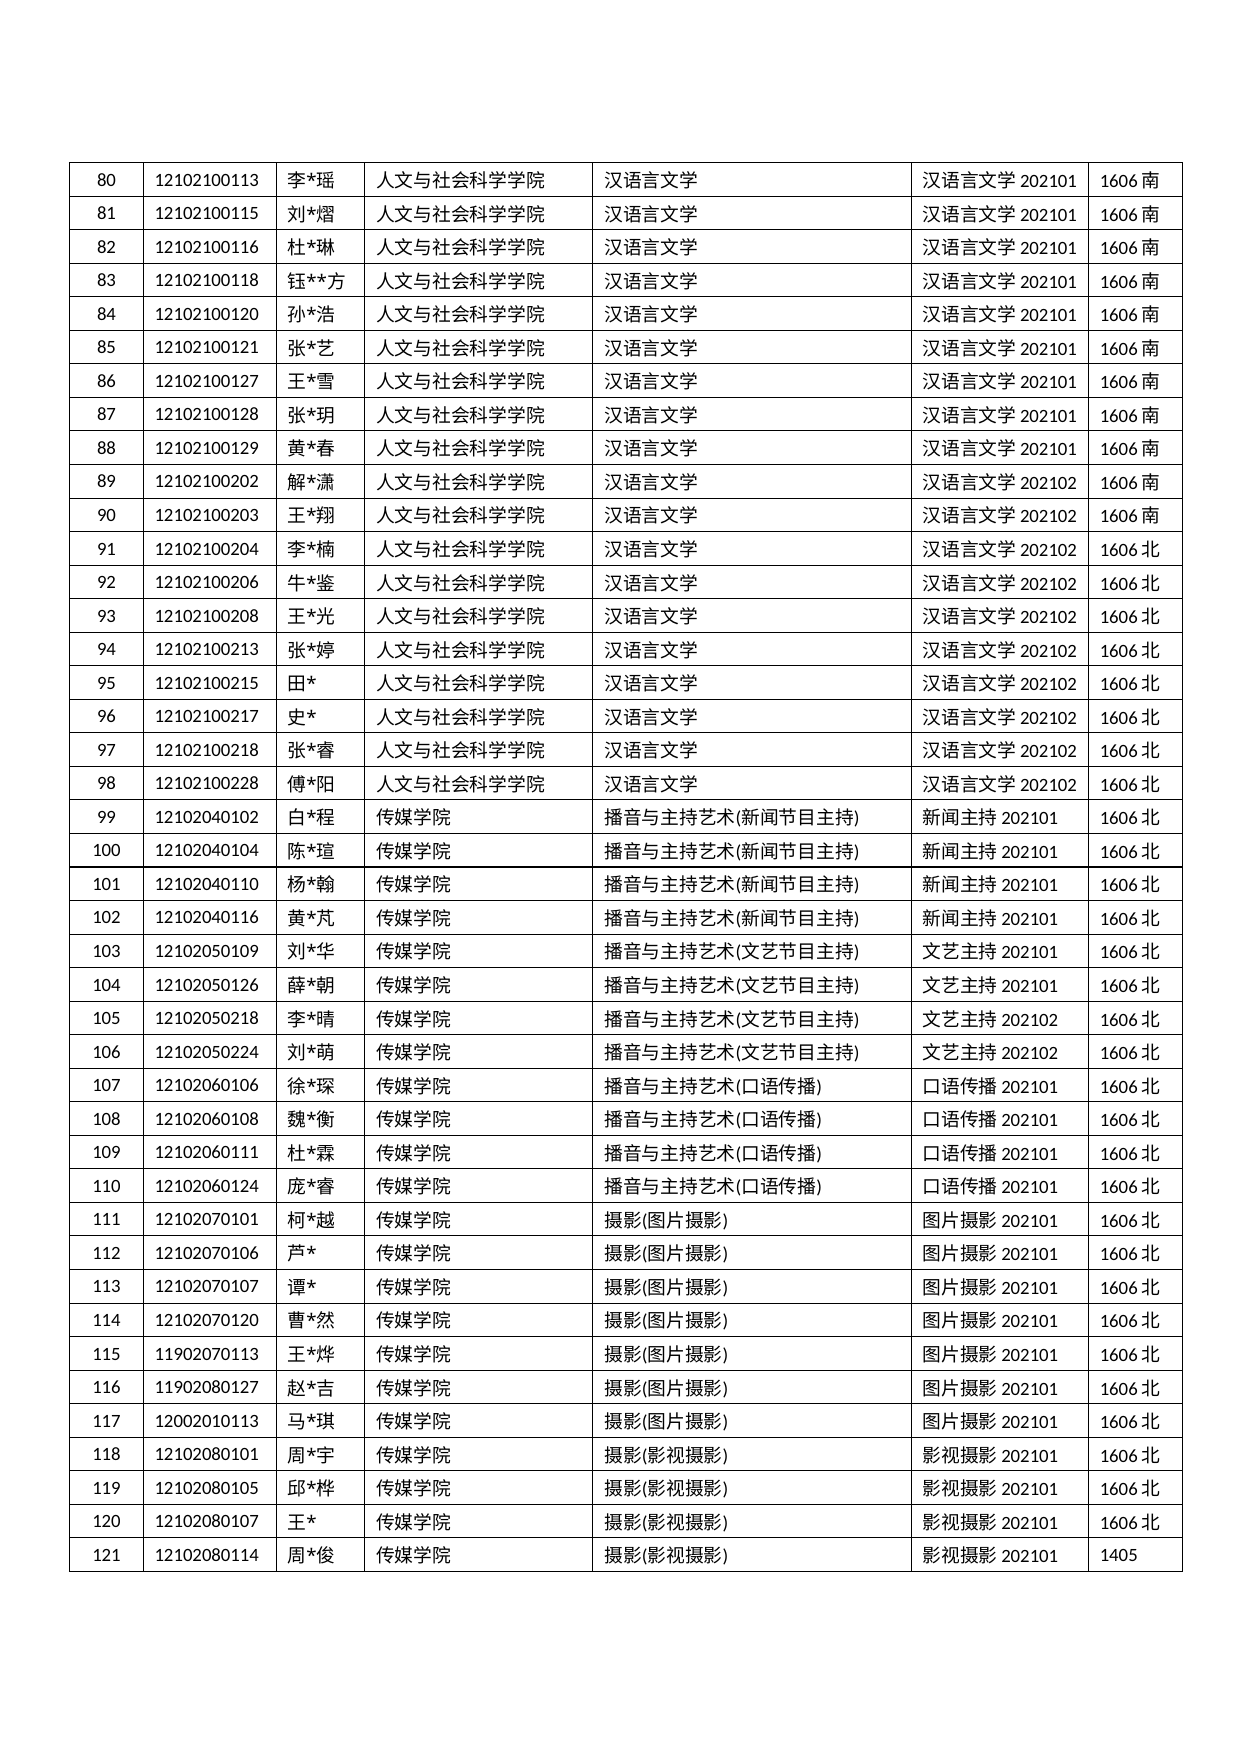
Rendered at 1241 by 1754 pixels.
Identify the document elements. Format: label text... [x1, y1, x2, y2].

table_cell 播音与主持艺术(口语传播) [593, 1069, 911, 1101]
table_cell 人文与社会科学学院 [365, 599, 592, 632]
table_cell 播音与主持艺术(新闻节目主持) [593, 868, 911, 900]
table_cell 魏*衡 [277, 1102, 364, 1135]
table_cell 12102100120 [144, 297, 276, 330]
table_cell 文艺主持202102 [912, 1035, 1088, 1068]
table_cell 摄影(影视摄影) [593, 1438, 911, 1470]
table_cell 邱*桦 [277, 1471, 364, 1504]
table_cell 传媒学院 [365, 1505, 592, 1537]
table_cell 103 [70, 935, 143, 967]
table_cell 12102100218 [144, 733, 276, 766]
table_cell 12002010113 [144, 1404, 276, 1437]
table_cell 杨*翰 [277, 868, 364, 900]
table_cell 传媒学院 [365, 868, 592, 900]
table_cell 口语传播202101 [912, 1169, 1088, 1202]
table_cell 104 [70, 968, 143, 1001]
table_cell 12102040116 [144, 901, 276, 933]
table_cell 摄影(图片摄影) [593, 1236, 911, 1269]
table_cell 汉语言文学 [593, 398, 911, 430]
table_cell 1606北 [1089, 1136, 1182, 1168]
table_cell 84 [70, 297, 143, 330]
table_cell 12102100206 [144, 566, 276, 598]
table_cell 1606北 [1089, 599, 1182, 632]
table_cell 传媒学院 [365, 935, 592, 967]
table_cell 传媒学院 [365, 1438, 592, 1470]
table_cell 传媒学院 [365, 1203, 592, 1235]
table_cell 传媒学院 [365, 1371, 592, 1403]
table_cell 1606北 [1089, 532, 1182, 564]
table_cell 汉语言文学202101 [912, 398, 1088, 430]
table_cell 传媒学院 [365, 1236, 592, 1269]
table_cell 115 [70, 1337, 143, 1369]
table_cell 传媒学院 [365, 1471, 592, 1504]
table_cell 汉语言文学 [593, 163, 911, 196]
table_cell 12102050218 [144, 1002, 276, 1034]
table_cell 108 [70, 1102, 143, 1135]
table_cell 王*烨 [277, 1337, 364, 1369]
table_cell 110 [70, 1169, 143, 1202]
table_cell 12102070107 [144, 1270, 276, 1302]
table_cell 汉语言文学202101 [912, 297, 1088, 330]
table_cell 80 [70, 163, 143, 196]
table_cell 1606北 [1089, 1270, 1182, 1302]
table_cell 图片摄影202101 [912, 1203, 1088, 1235]
table_cell 105 [70, 1002, 143, 1034]
table_cell 牛*鉴 [277, 566, 364, 598]
table_cell 12102100129 [144, 431, 276, 464]
table_cell 播音与主持艺术(文艺节目主持) [593, 968, 911, 1001]
table_cell 传媒学院 [365, 1337, 592, 1369]
table_cell 摄影(影视摄影) [593, 1538, 911, 1571]
table_cell 摄影(图片摄影) [593, 1270, 911, 1302]
table_cell 12102100215 [144, 666, 276, 699]
table_cell 1606北 [1089, 901, 1182, 933]
table_cell 汉语言文学202102 [912, 465, 1088, 497]
table_cell 1606南 [1089, 499, 1182, 531]
table_cell 新闻主持202101 [912, 800, 1088, 833]
table_cell 影视摄影202101 [912, 1538, 1088, 1571]
table_cell 86 [70, 364, 143, 397]
table_cell 汉语言文学202101 [912, 331, 1088, 363]
table_cell 1606北 [1089, 1304, 1182, 1336]
table_cell 汉语言文学 [593, 666, 911, 699]
table_cell 曹*然 [277, 1304, 364, 1336]
table_cell 周*俊 [277, 1538, 364, 1571]
table_cell 汉语言文学 [593, 264, 911, 296]
table_cell 传媒学院 [365, 968, 592, 1001]
table_cell 图片摄影202101 [912, 1304, 1088, 1336]
table_cell 徐*琛 [277, 1069, 364, 1101]
table_cell 文艺主持202101 [912, 968, 1088, 1001]
table_cell 王*光 [277, 599, 364, 632]
table_cell 人文与社会科学学院 [365, 297, 592, 330]
table_cell 王*翔 [277, 499, 364, 531]
table_cell 93 [70, 599, 143, 632]
table_cell 82 [70, 230, 143, 263]
table_cell 12102050126 [144, 968, 276, 1001]
table_cell 1606南 [1089, 264, 1182, 296]
table_cell 人文与社会科学学院 [365, 700, 592, 732]
table_cell 汉语言文学202101 [912, 163, 1088, 196]
table_cell 播音与主持艺术(新闻节目主持) [593, 800, 911, 833]
table_cell 汉语言文学 [593, 197, 911, 229]
table_cell 人文与社会科学学院 [365, 465, 592, 497]
table_cell 12102060106 [144, 1069, 276, 1101]
table_cell 传媒学院 [365, 800, 592, 833]
table_cell 影视摄影202101 [912, 1505, 1088, 1537]
table_cell 1606北 [1089, 1035, 1182, 1068]
table_cell 12102100121 [144, 331, 276, 363]
table_cell 文艺主持202102 [912, 1002, 1088, 1034]
table_cell 121 [70, 1538, 143, 1571]
table_cell 119 [70, 1471, 143, 1504]
table_cell 85 [70, 331, 143, 363]
table_cell 杜*霖 [277, 1136, 364, 1168]
table_cell 李*楠 [277, 532, 364, 564]
table_cell 摄影(图片摄影) [593, 1337, 911, 1369]
table_cell 109 [70, 1136, 143, 1168]
table_cell 12102100118 [144, 264, 276, 296]
table_cell 汉语言文学 [593, 364, 911, 397]
table_cell 传媒学院 [365, 1404, 592, 1437]
table_cell 黄*芃 [277, 901, 364, 933]
table_cell 118 [70, 1438, 143, 1470]
table_cell 解*潇 [277, 465, 364, 497]
table_cell 传媒学院 [365, 1069, 592, 1101]
table_cell 99 [70, 800, 143, 833]
table_cell 人文与社会科学学院 [365, 398, 592, 430]
table_cell 谭* [277, 1270, 364, 1302]
table_cell 12102060111 [144, 1136, 276, 1168]
table_cell 芦* [277, 1236, 364, 1269]
table_cell 113 [70, 1270, 143, 1302]
table_cell 1606北 [1089, 666, 1182, 699]
table_cell 人文与社会科学学院 [365, 767, 592, 799]
table_cell 111 [70, 1203, 143, 1235]
table_cell 传媒学院 [365, 901, 592, 933]
table_cell 12102060108 [144, 1102, 276, 1135]
table_cell 1606北 [1089, 767, 1182, 799]
table_cell 1606北 [1089, 1169, 1182, 1202]
table_cell 120 [70, 1505, 143, 1537]
table_cell 传媒学院 [365, 1169, 592, 1202]
table_cell 106 [70, 1035, 143, 1068]
table_cell 人文与社会科学学院 [365, 364, 592, 397]
table_cell 1606南 [1089, 163, 1182, 196]
table_cell 12102100202 [144, 465, 276, 497]
table_cell 传媒学院 [365, 1304, 592, 1336]
table_cell 庞*睿 [277, 1169, 364, 1202]
table_cell 100 [70, 834, 143, 866]
table_cell 钰**方 [277, 264, 364, 296]
table_cell 1606北 [1089, 834, 1182, 866]
table_cell 1606北 [1089, 1471, 1182, 1504]
table_cell 播音与主持艺术(口语传播) [593, 1169, 911, 1202]
table_cell 12102100203 [144, 499, 276, 531]
table_cell 口语传播202101 [912, 1069, 1088, 1101]
table_cell 图片摄影202101 [912, 1404, 1088, 1437]
table_cell 12102070120 [144, 1304, 276, 1336]
table_cell 传媒学院 [365, 1538, 592, 1571]
table_cell 1405 [1089, 1538, 1182, 1571]
table_cell 马*琪 [277, 1404, 364, 1437]
table_cell 传媒学院 [365, 1102, 592, 1135]
table_cell 摄影(影视摄影) [593, 1505, 911, 1537]
table_cell 人文与社会科学学院 [365, 532, 592, 564]
table_cell 王*雪 [277, 364, 364, 397]
table_cell 94 [70, 633, 143, 665]
table_cell 汉语言文学202102 [912, 767, 1088, 799]
table_cell 1606南 [1089, 297, 1182, 330]
table_cell 83 [70, 264, 143, 296]
table_cell 播音与主持艺术(文艺节目主持) [593, 1035, 911, 1068]
table_cell 107 [70, 1069, 143, 1101]
table_cell 新闻主持202101 [912, 901, 1088, 933]
table_cell 1606北 [1089, 1236, 1182, 1269]
table_cell 12102100213 [144, 633, 276, 665]
table_cell 刘*熠 [277, 197, 364, 229]
table_cell 1606北 [1089, 700, 1182, 732]
table_cell 图片摄影202101 [912, 1371, 1088, 1403]
table_cell 王* [277, 1505, 364, 1537]
table_cell 汉语言文学 [593, 297, 911, 330]
table_cell 杜*琳 [277, 230, 364, 263]
table_cell 张*睿 [277, 733, 364, 766]
table_cell 1606北 [1089, 935, 1182, 967]
table_cell 田* [277, 666, 364, 699]
table_cell 98 [70, 767, 143, 799]
table_cell 汉语言文学 [593, 599, 911, 632]
table_cell 12102080101 [144, 1438, 276, 1470]
table_cell 汉语言文学202102 [912, 566, 1088, 598]
table_cell 1606北 [1089, 868, 1182, 900]
table_cell 汉语言文学202102 [912, 666, 1088, 699]
table_cell 1606北 [1089, 968, 1182, 1001]
table_cell 传媒学院 [365, 1002, 592, 1034]
table_cell 口语传播202101 [912, 1102, 1088, 1135]
table_cell 汉语言文学202102 [912, 700, 1088, 732]
table_cell 周*宇 [277, 1438, 364, 1470]
table_cell 汉语言文学202102 [912, 599, 1088, 632]
table_cell 播音与主持艺术(口语传播) [593, 1102, 911, 1135]
table_cell 汉语言文学 [593, 431, 911, 464]
table_cell 81 [70, 197, 143, 229]
table_cell 摄影(图片摄影) [593, 1371, 911, 1403]
table_cell 播音与主持艺术(文艺节目主持) [593, 1002, 911, 1034]
table_cell 口语传播202101 [912, 1136, 1088, 1168]
table_cell 95 [70, 666, 143, 699]
table_cell 图片摄影202101 [912, 1337, 1088, 1369]
table_cell 张*玥 [277, 398, 364, 430]
table_cell 汉语言文学 [593, 733, 911, 766]
table_cell 李*瑶 [277, 163, 364, 196]
table_cell 11902070113 [144, 1337, 276, 1369]
table_cell 12102040102 [144, 800, 276, 833]
table_cell 12102080105 [144, 1471, 276, 1504]
table_cell 12102040104 [144, 834, 276, 866]
table_cell 汉语言文学 [593, 230, 911, 263]
table_cell 传媒学院 [365, 1035, 592, 1068]
table_cell 人文与社会科学学院 [365, 666, 592, 699]
table_cell 88 [70, 431, 143, 464]
table_cell 文艺主持202101 [912, 935, 1088, 967]
table_cell 张*婷 [277, 633, 364, 665]
table_cell 1606北 [1089, 1371, 1182, 1403]
table_cell 新闻主持202101 [912, 868, 1088, 900]
table_cell 汉语言文学 [593, 532, 911, 564]
table_cell 摄影(图片摄影) [593, 1404, 911, 1437]
table_cell 人文与社会科学学院 [365, 733, 592, 766]
table_cell 12102070106 [144, 1236, 276, 1269]
table_cell 12102080114 [144, 1538, 276, 1571]
table_cell 汉语言文学202101 [912, 264, 1088, 296]
table_cell 11902080127 [144, 1371, 276, 1403]
table_cell 89 [70, 465, 143, 497]
table_cell 87 [70, 398, 143, 430]
table_cell 汉语言文学202101 [912, 197, 1088, 229]
table_cell 影视摄影202101 [912, 1438, 1088, 1470]
table_cell 1606北 [1089, 1438, 1182, 1470]
table_cell 李*晴 [277, 1002, 364, 1034]
table_cell 1606北 [1089, 800, 1182, 833]
table_cell 播音与主持艺术(新闻节目主持) [593, 901, 911, 933]
table_cell 12102100217 [144, 700, 276, 732]
table_cell 12102050109 [144, 935, 276, 967]
table_cell 汉语言文学 [593, 633, 911, 665]
table_cell 摄影(图片摄影) [593, 1304, 911, 1336]
table_cell 摄影(影视摄影) [593, 1471, 911, 1504]
table_cell 图片摄影202101 [912, 1236, 1088, 1269]
table_cell 96 [70, 700, 143, 732]
table_cell 1606北 [1089, 1404, 1182, 1437]
table_cell 117 [70, 1404, 143, 1437]
table_cell 1606南 [1089, 465, 1182, 497]
table_cell 1606北 [1089, 1505, 1182, 1537]
table_cell 12102100228 [144, 767, 276, 799]
table_cell 汉语言文学202101 [912, 431, 1088, 464]
table_cell 12102080107 [144, 1505, 276, 1537]
table_cell 播音与主持艺术(口语传播) [593, 1136, 911, 1168]
table_cell 1606南 [1089, 364, 1182, 397]
table_cell 12102100204 [144, 532, 276, 564]
table_cell 播音与主持艺术(文艺节目主持) [593, 935, 911, 967]
table_cell 112 [70, 1236, 143, 1269]
table_cell 图片摄影202101 [912, 1270, 1088, 1302]
table_cell 刘*萌 [277, 1035, 364, 1068]
table_cell 12102100128 [144, 398, 276, 430]
table_cell 116 [70, 1371, 143, 1403]
table_cell 1606北 [1089, 1069, 1182, 1101]
table_cell 黄*春 [277, 431, 364, 464]
table_cell 汉语言文学 [593, 465, 911, 497]
table_cell 1606北 [1089, 1337, 1182, 1369]
table_cell 柯*越 [277, 1203, 364, 1235]
table_cell 1606北 [1089, 1102, 1182, 1135]
table_cell 传媒学院 [365, 834, 592, 866]
table_cell 101 [70, 868, 143, 900]
table_cell 1606北 [1089, 633, 1182, 665]
table_cell 汉语言文学202102 [912, 633, 1088, 665]
table_cell 1606北 [1089, 566, 1182, 598]
table_cell 12102100116 [144, 230, 276, 263]
table_cell 114 [70, 1304, 143, 1336]
table_cell 汉语言文学202102 [912, 733, 1088, 766]
table_cell 傅*阳 [277, 767, 364, 799]
table_cell 人文与社会科学学院 [365, 633, 592, 665]
table_cell 张*艺 [277, 331, 364, 363]
table_cell 汉语言文学 [593, 331, 911, 363]
table_cell 人文与社会科学学院 [365, 197, 592, 229]
table_cell 12102050224 [144, 1035, 276, 1068]
table_cell 1606南 [1089, 331, 1182, 363]
table_cell 92 [70, 566, 143, 598]
table_cell 汉语言文学 [593, 700, 911, 732]
table_cell 97 [70, 733, 143, 766]
table_cell 人文与社会科学学院 [365, 264, 592, 296]
table_cell 102 [70, 901, 143, 933]
table_cell 12102040110 [144, 868, 276, 900]
table_cell 播音与主持艺术(新闻节目主持) [593, 834, 911, 866]
table_cell 1606北 [1089, 1002, 1182, 1034]
table_cell 12102070101 [144, 1203, 276, 1235]
table_cell 12102060124 [144, 1169, 276, 1202]
table_cell 1606北 [1089, 1203, 1182, 1235]
table_cell 白*程 [277, 800, 364, 833]
table_cell 1606北 [1089, 733, 1182, 766]
table_cell 新闻主持202101 [912, 834, 1088, 866]
table_cell 12102100127 [144, 364, 276, 397]
table_cell 1606南 [1089, 197, 1182, 229]
table_cell 90 [70, 499, 143, 531]
table_cell 91 [70, 532, 143, 564]
table_cell 人文与社会科学学院 [365, 431, 592, 464]
table_cell 1606南 [1089, 431, 1182, 464]
table_cell 陈*瑄 [277, 834, 364, 866]
table_cell 赵*吉 [277, 1371, 364, 1403]
table_cell 孙*浩 [277, 297, 364, 330]
table_cell 1606南 [1089, 398, 1182, 430]
table_cell 汉语言文学 [593, 499, 911, 531]
table_cell 史* [277, 700, 364, 732]
table_cell 12102100208 [144, 599, 276, 632]
table_cell 人文与社会科学学院 [365, 331, 592, 363]
table_cell 汉语言文学202101 [912, 230, 1088, 263]
table_cell 人文与社会科学学院 [365, 566, 592, 598]
table_cell 影视摄影202101 [912, 1471, 1088, 1504]
table_cell 12102100115 [144, 197, 276, 229]
table_cell 人文与社会科学学院 [365, 163, 592, 196]
table_cell 汉语言文学202102 [912, 532, 1088, 564]
table_cell 刘*华 [277, 935, 364, 967]
table_cell 汉语言文学 [593, 767, 911, 799]
table_cell 12102100113 [144, 163, 276, 196]
table_cell 传媒学院 [365, 1270, 592, 1302]
table_cell 汉语言文学202101 [912, 364, 1088, 397]
table_cell 摄影(图片摄影) [593, 1203, 911, 1235]
table_cell 传媒学院 [365, 1136, 592, 1168]
table_cell 汉语言文学202102 [912, 499, 1088, 531]
table_cell 薛*朝 [277, 968, 364, 1001]
table_cell 人文与社会科学学院 [365, 499, 592, 531]
table_cell 汉语言文学 [593, 566, 911, 598]
table_cell 人文与社会科学学院 [365, 230, 592, 263]
table_cell 1606南 [1089, 230, 1182, 263]
